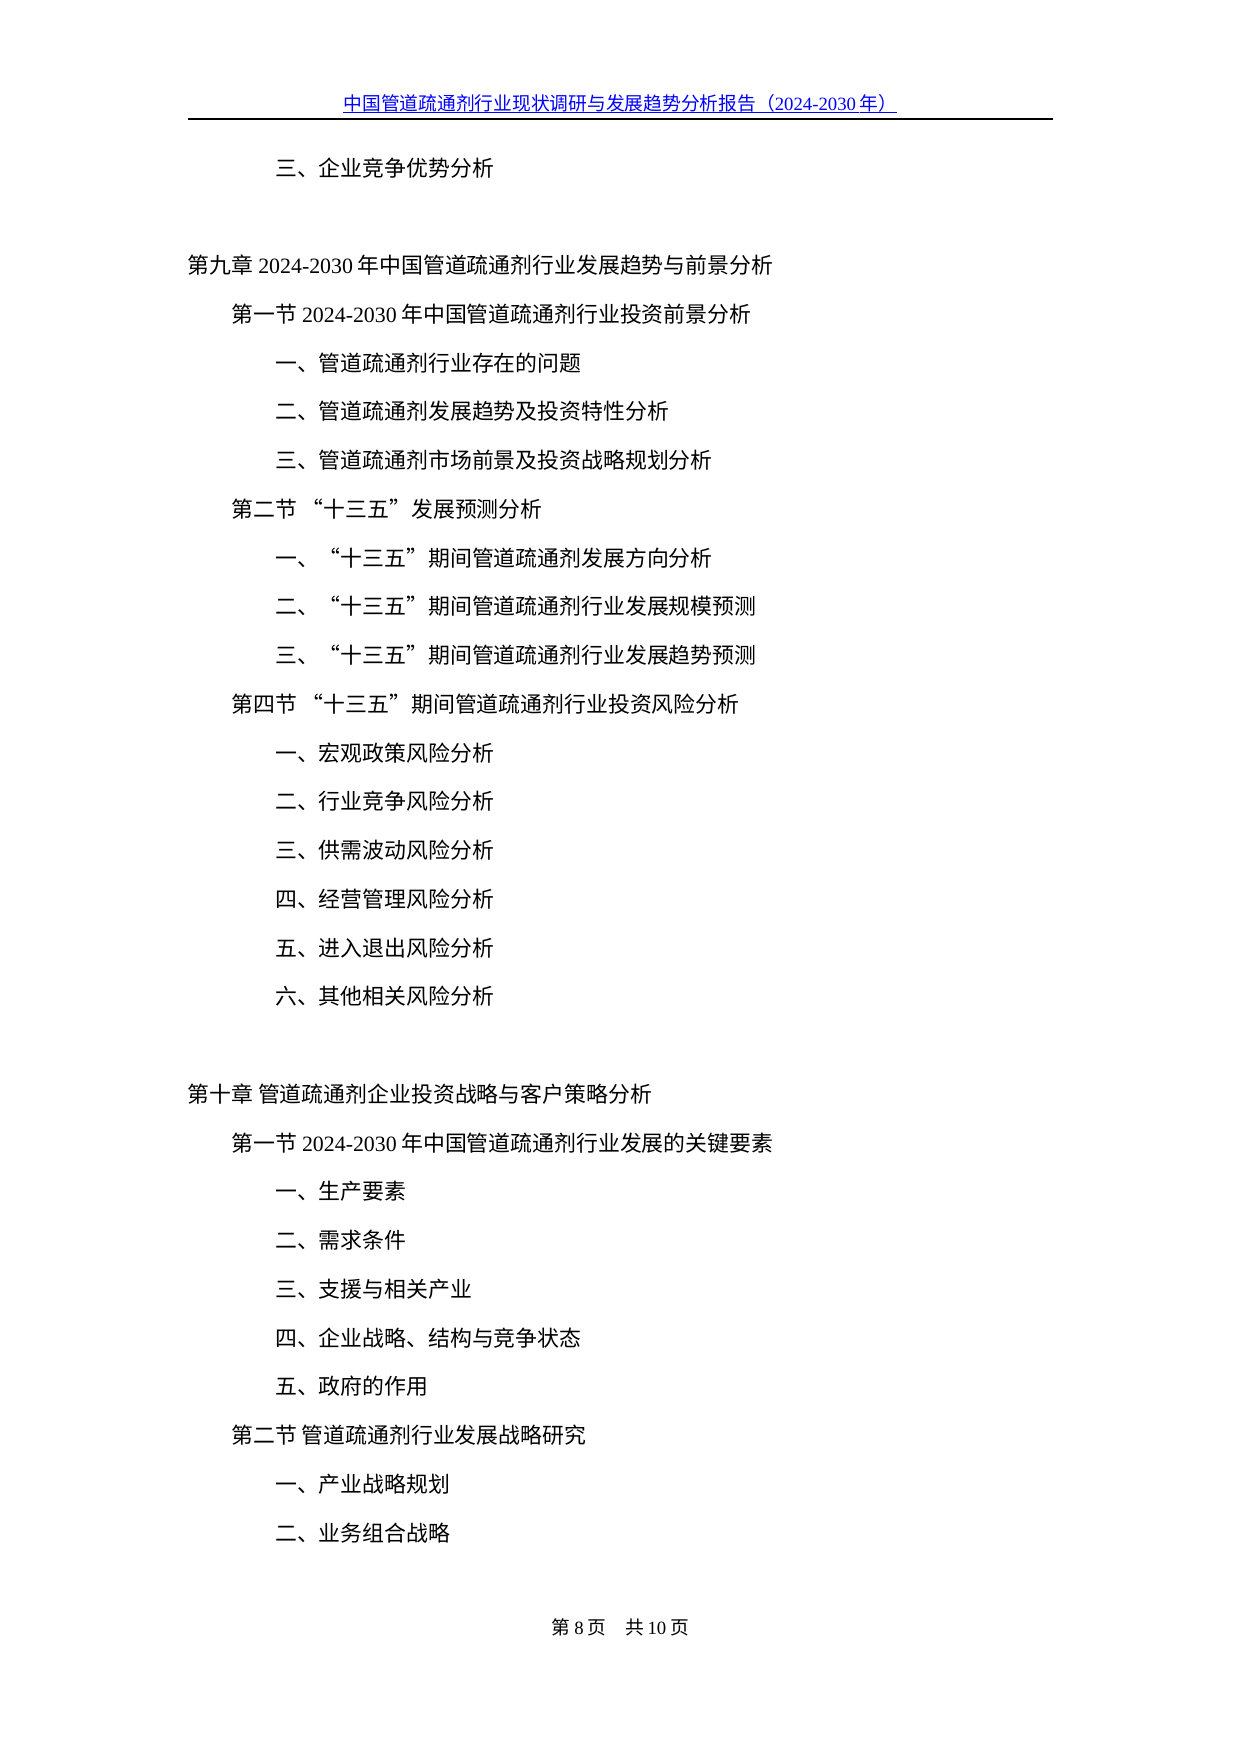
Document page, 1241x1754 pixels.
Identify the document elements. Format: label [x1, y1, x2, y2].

text [187, 150, 1053, 1548]
